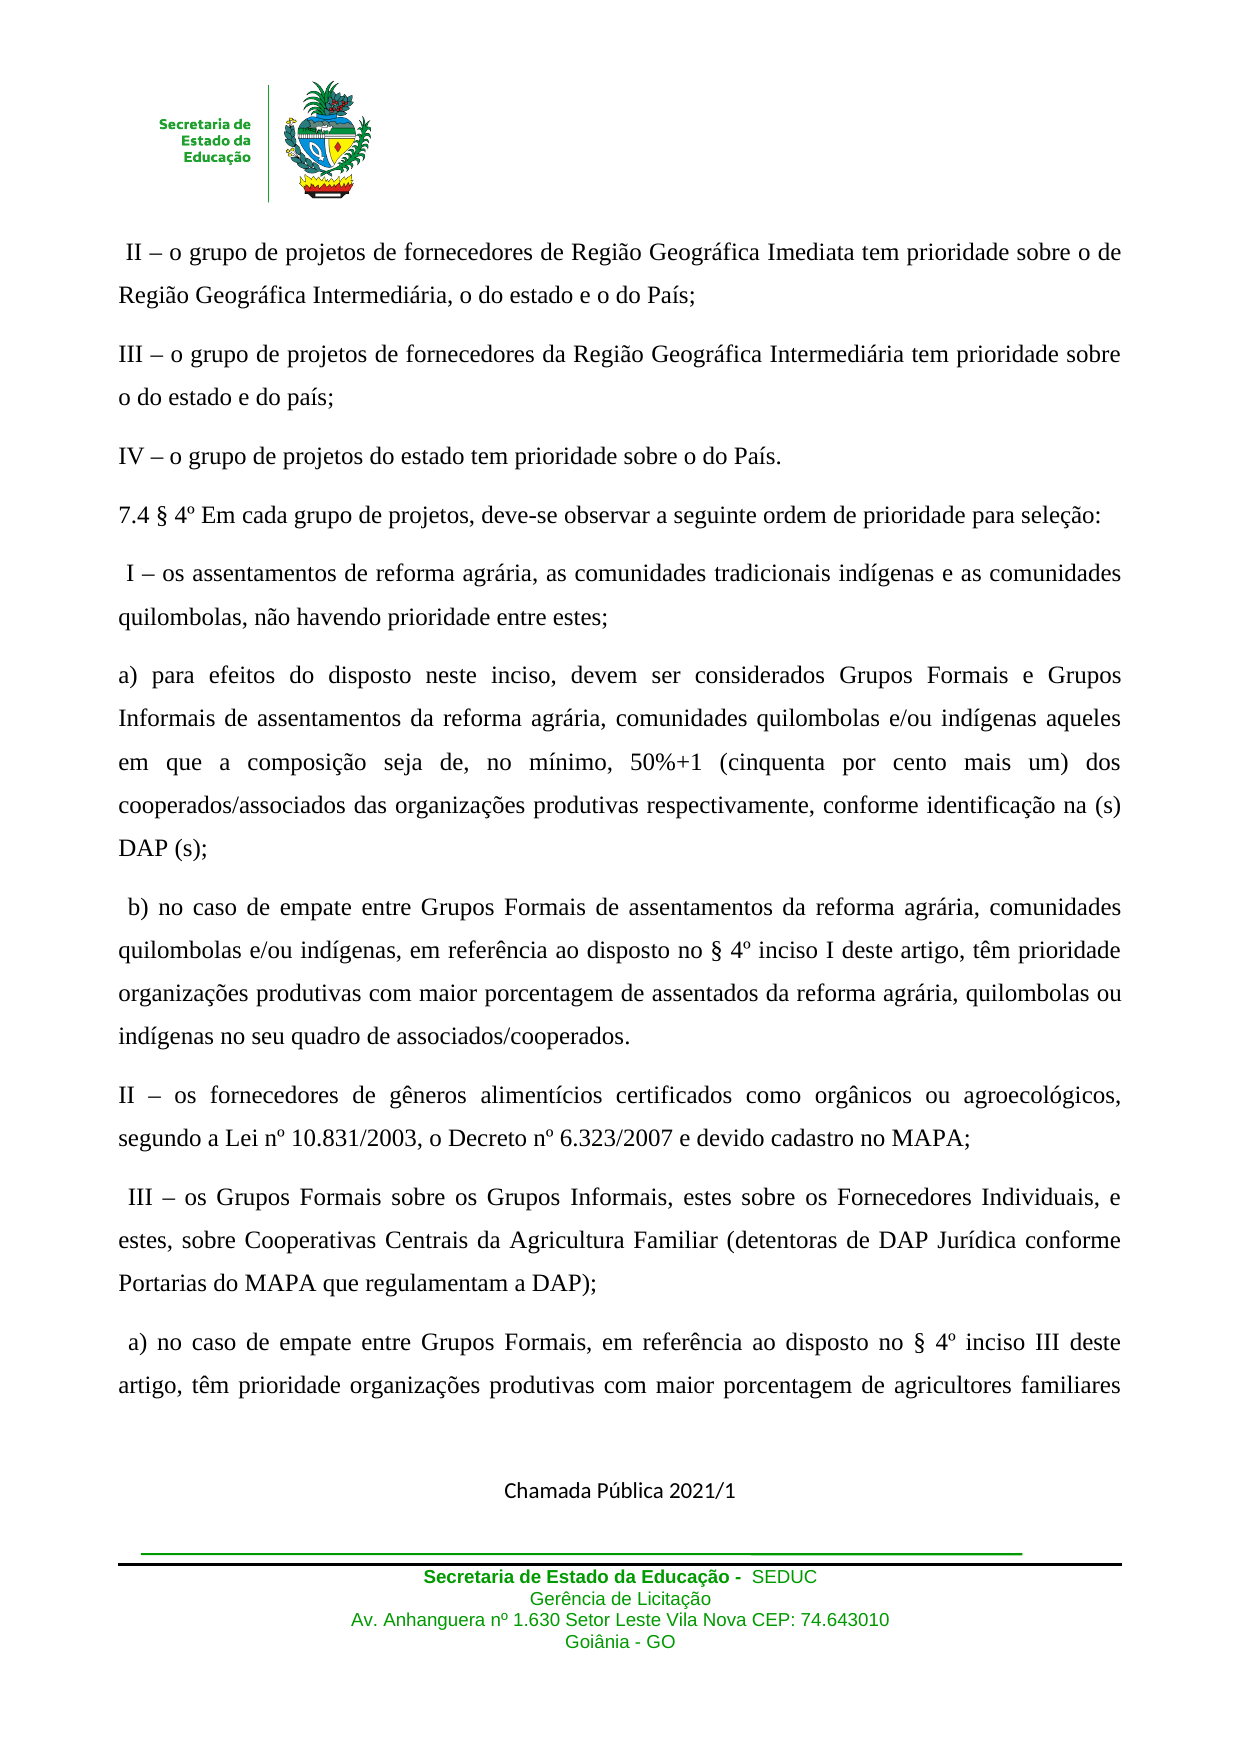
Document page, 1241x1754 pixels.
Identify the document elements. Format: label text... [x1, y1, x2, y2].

text II – o grupo de projetos de fornecedores de Região Geográfica Imediata tem prioridade sobre o de Região Geográfica Intermediária, o do estado e o do País; [118, 237, 1122, 309]
text 7.4 § 4º Em cada grupo de projetos, deve-se observar a seguinte ordem de prioridade para seleção: [118, 500, 1122, 528]
text a) para efeitos do disposto neste inciso, devem ser considerados Grupos Formais e Grupos Informais de assentamentos da reforma agrária, comunidades quilombolas e/ou indígenas aqueles em que a composição seja de, no mínimo, 50%+1 (cinquenta por cento mais um) dos cooperados/associados das organizações produtivas respectivamente, conforme identificação na (s) DAP (s); [118, 660, 1122, 862]
picture [118, 73, 412, 210]
text III – os Grupos Formais sobre os Grupos Informais, estes sobre os Fornecedores Individuais, e estes, sobre Cooperativas Centrais da Agricultura Familiar (detentoras de DAP Jurídica conforme Portarias do MAPA que regulamentam a DAP); [118, 1182, 1122, 1297]
text I – os assentamentos de reforma agrária, as comunidades tradicionais indígenas e as comunidades quilombolas, não havendo prioridade entre estes; [118, 558, 1122, 630]
text III – o grupo de projetos de fornecedores da Região Geográfica Intermediária tem prioridade sobre o do estado e do país; [118, 339, 1122, 411]
text II – os fornecedores de gêneros alimentícios certificados como orgânicos ou agroecológicos, segundo a Lei nº 10.831/2003, o Decreto nº 6.323/2007 e devido cadastro no MAPA; [118, 1080, 1122, 1152]
text b) no caso de empate entre Grupos Formais de assentamentos da reforma agrária, comunidades quilombolas e/ou indígenas, em referência ao disposto no § 4º inciso I deste artigo, têm prioridade organizações produtivas com maior porcentagem de assentados da reforma agrária, quilombolas ou indígenas no seu quadro de associados/cooperados. [118, 892, 1122, 1050]
text IV – o grupo de projetos do estado tem prioridade sobre o do País. [118, 441, 1122, 470]
